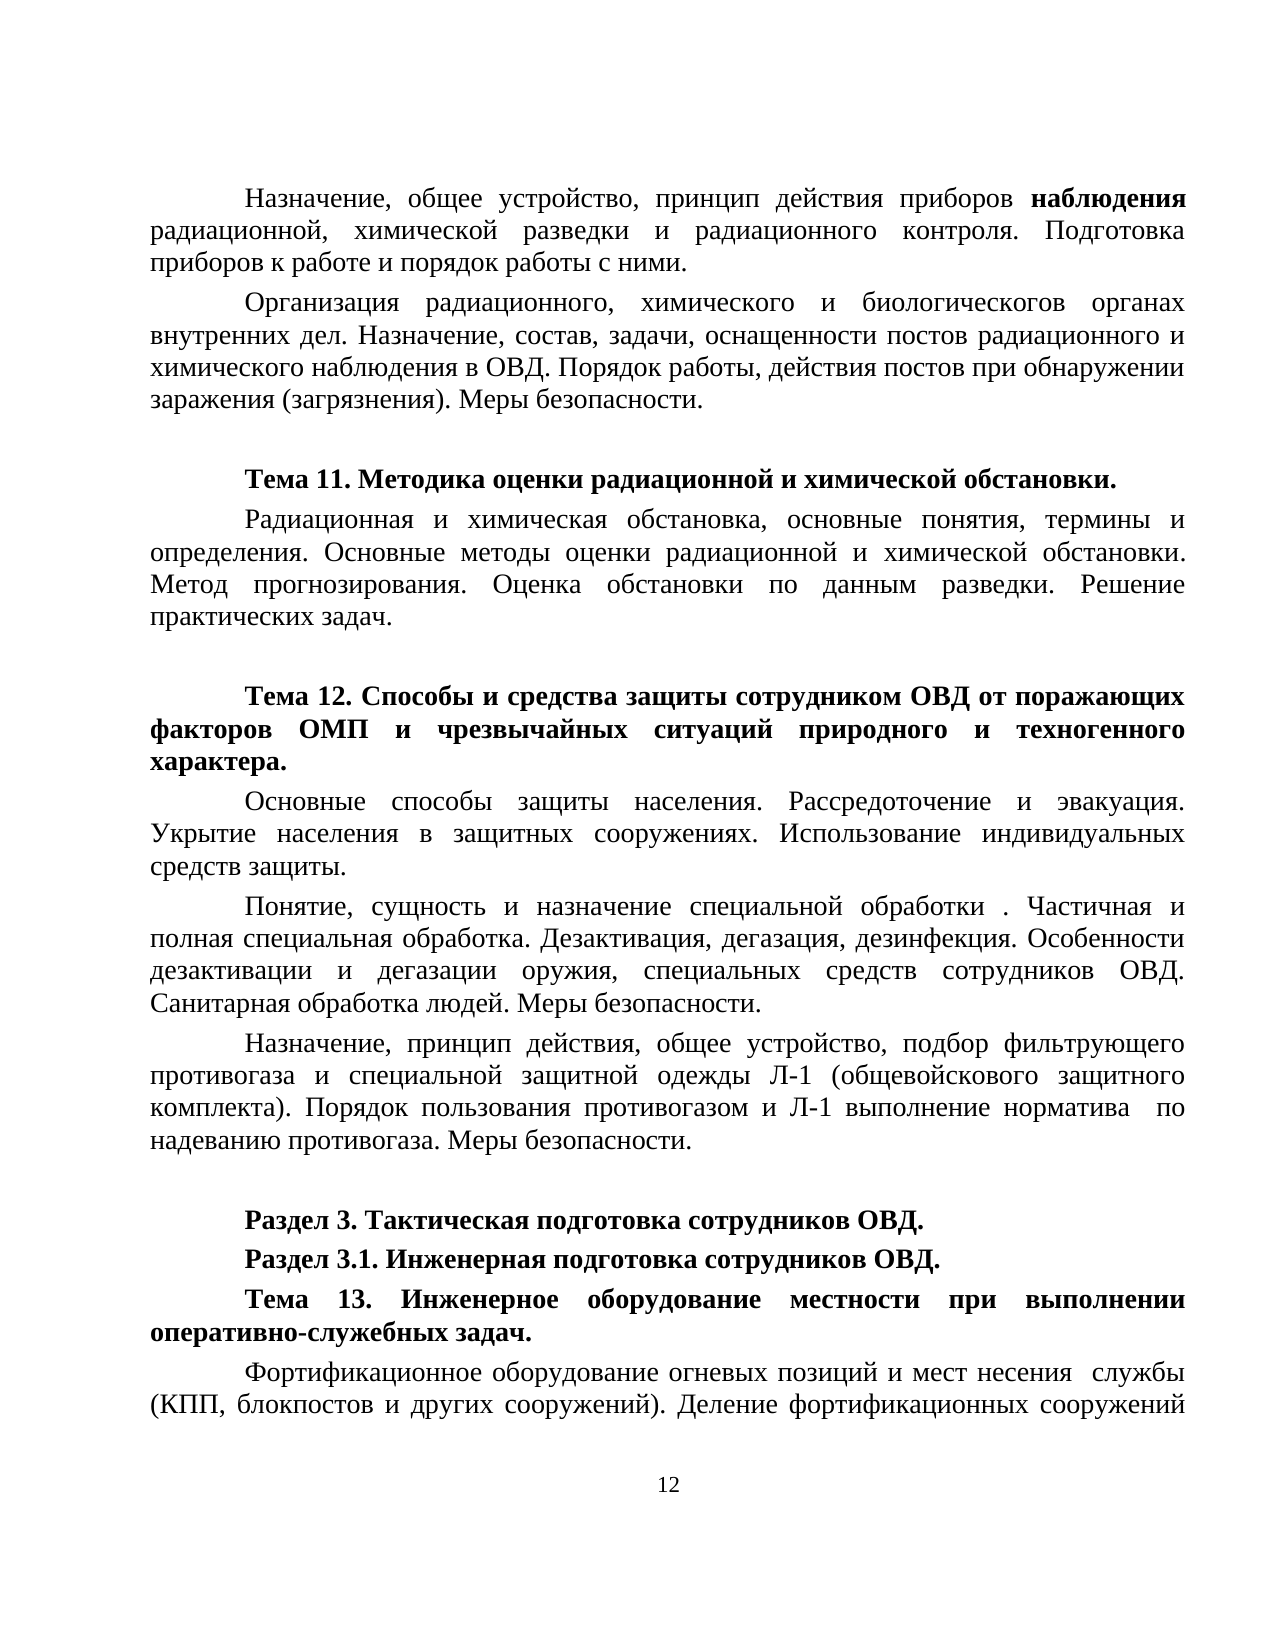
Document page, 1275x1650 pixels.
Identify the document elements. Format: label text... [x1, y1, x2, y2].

text Основные способы защиты населения. Рассредоточение и эвакуация. Укрытие населения в защитных сооружениях. Использование индивидуальных средств защиты. [150, 784, 1186, 881]
text Тема 13. Инженерное оборудование местности при выполнении оперативно-служебных задач. [150, 1282, 1186, 1347]
text Назначение, принцип действия, общее устройство, подбор фильтрующего противогаза и специальной защитной одежды Л-1 (общевойскового защитного комплекта). Порядок пользования противогазом и Л-1 выполнение норматива по надеванию противогаза. Меры безопасности. [150, 1026, 1186, 1155]
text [150, 1355, 1186, 1419]
text Тема 11. Методика оценки радиационной и химической обстановки. [150, 462, 1186, 495]
text Организация радиационного, химического и биологическогов органах внутренних дел. Назначение, состав, задачи, оснащенности постов радиационного и химического наблюдения в ОВД. Порядок работы, действия постов при обнаружении заражения (загрязнения). Меры безопасности. [150, 285, 1186, 415]
text Раздел 3. Тактическая подготовка сотрудников ОВД. [150, 1203, 1186, 1235]
text Понятие, сущность и назначение специальной обработки . Частичная и полная специальная обработка. Дезактивация, дегазация, дезинфекция. Особенности дезактивации и дегазации оружия, специальных средств сотрудников ОВД. Санитарная обработка людей. Меры безопасности. [150, 889, 1186, 1018]
text Радиационная и химическая обстановка, основные понятия, термины и определения. Основные методы оценки радиационной и химической обстановки. Метод прогнозирования. Оценка обстановки по данным разведки. Решение практических задач. [150, 502, 1186, 632]
text Раздел 3.1. Инженерная подготовка сотрудников ОВД. [150, 1243, 1186, 1275]
text Назначение, общее устройство, принцип действия приборов наблюдения радиационной, химической разведки и радиационного контроля. Подготовка приборов к работе и порядок работы с ними. [150, 181, 1186, 278]
text Тема 12. Способы и средства защиты сотрудником ОВД от поражающих факторов ОМП и чрезвычайных ситуаций природного и техногенного характера. [150, 679, 1186, 776]
